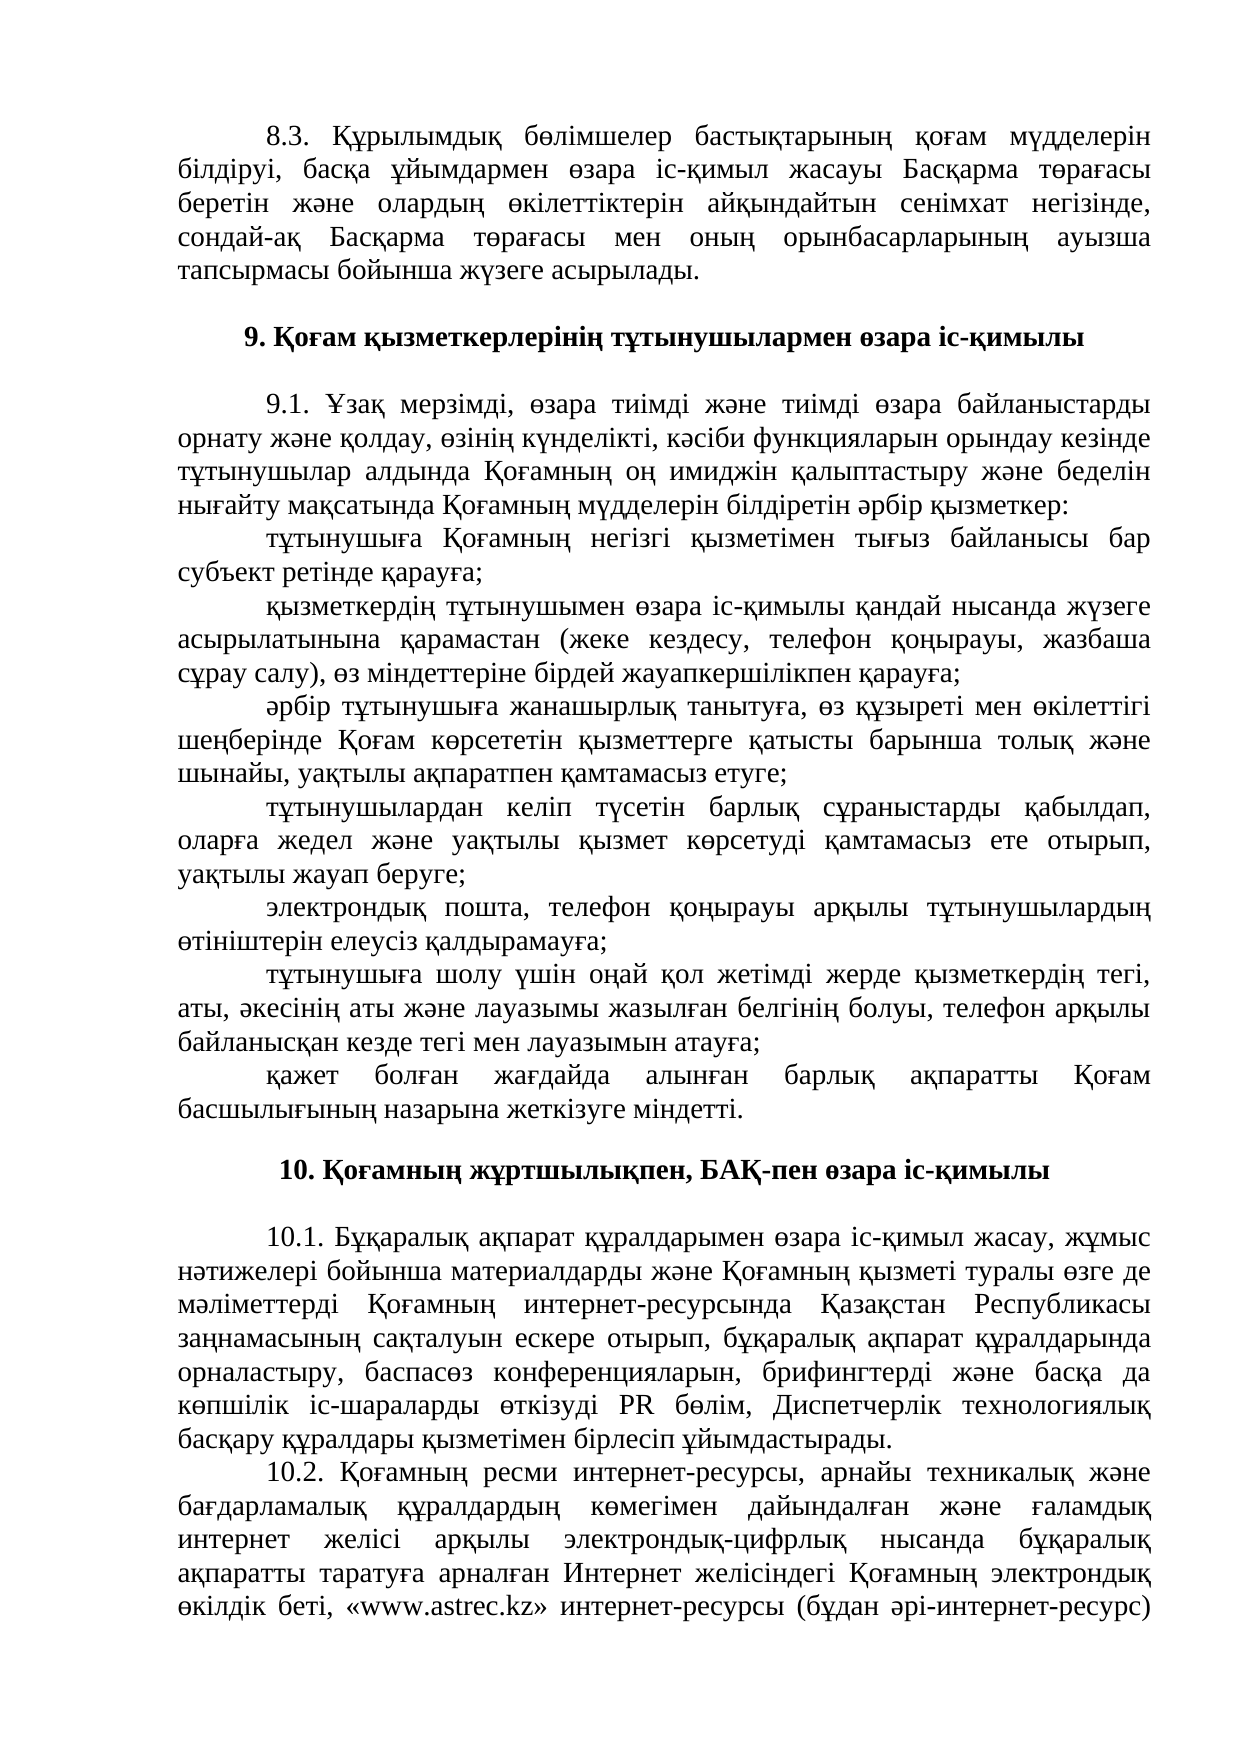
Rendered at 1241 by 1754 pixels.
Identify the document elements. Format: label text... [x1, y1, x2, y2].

text тұтынушылардан келіп түсетін барлық сұраныстарды қабылдап, оларға жедел және уақтылы қызмет көрсетуді қамтамасыз ете отырып, уақтылы жауап беруге; [177, 789, 1152, 889]
text 10. Қоғамның жұртшылықпен, БАҚ-пен өзара іс-қимылы [177, 1152, 1152, 1186]
text 9.1. Ұзақ мерзімді, өзара тиімді және тиімді өзара байланыстарды орнату және қолдау, өзінің күнделікті, кәсіби функцияларын орындау кезінде тұтынушылар алдында Қоғамның оң имиджін қалыптастыру және беделін нығайту мақсатында Қоғамның мүдделерін білдіретін әрбір қызметкер: [177, 386, 1152, 521]
text тұтынушыға Қоғамның негізгі қызметімен тығыз байланысы бар субъект ретінде қарауға; [177, 521, 1152, 588]
text тұтынушыға шолу үшін оңай қол жетімді жерде қызметкердің тегі, аты, әкесінің аты және лауазымы жазылған белгінің болуы, телефон арқылы байланысқан кезде тегі мен лауазымын атауға; [177, 957, 1152, 1057]
text 9. Қоғам қызметкерлерінің тұтынушылармен өзара іс-қимылы [177, 319, 1152, 353]
text 8.3. Құрылымдық бөлімшелер бастықтарының қоғам мүдделерін білдіруі, басқа ұйымдармен өзара іс-қимыл жасауы Басқарма төрағасы беретін және олардың өкілеттіктерін айқындайтын сенімхат негізінде, сондай-ақ Басқарма төрағасы мен оның орынбасарларының ауызша тапсырмасы бойынша жүзеге асырылады. [177, 118, 1152, 286]
text 10.1. Бұқаралық ақпарат құралдарымен өзара іс-қимыл жасау, жұмыс нәтижелері бойынша материалдарды және Қоғамның қызметі туралы өзге де мәліметтерді Қоғамның интернет-ресурсында Қазақстан Республикасы заңнамасының сақталуын ескере отырып, бұқаралық ақпарат құралдарында орналастыру, баспасөз конференцияларын, брифингтерді және басқа да көпшілік іс-шараларды өткізуді PR бөлім, Диспетчерлік технологиялық басқару құралдары қызметімен бірлесіп ұйымдастырады. [177, 1219, 1152, 1454]
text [177, 1454, 1152, 1622]
text қызметкердің тұтынушымен өзара іс-қимылы қандай нысанда жүзеге асырылатынына қарамастан (жеке кездесу, телефон қоңырауы, жазбаша сұрау салу), өз міндеттеріне бірдей жауапкершілікпен қарауға; [177, 588, 1152, 688]
text әрбір тұтынушыға жанашырлық танытуға, өз құзыреті мен өкілеттігі шеңберінде Қоғам көрсететін қызметтерге қатысты барынша толық және шынайы, уақтылы ақпаратпен қамтамасыз етуге; [177, 688, 1152, 789]
text қажет болған жағдайда алынған барлық ақпаратты Қоғам басшылығының назарына жеткізуге міндетті. [177, 1057, 1152, 1124]
text электрондық пошта, телефон қоңырауы арқылы тұтынушылардың өтініштерін елеусіз қалдырамауға; [177, 889, 1152, 957]
